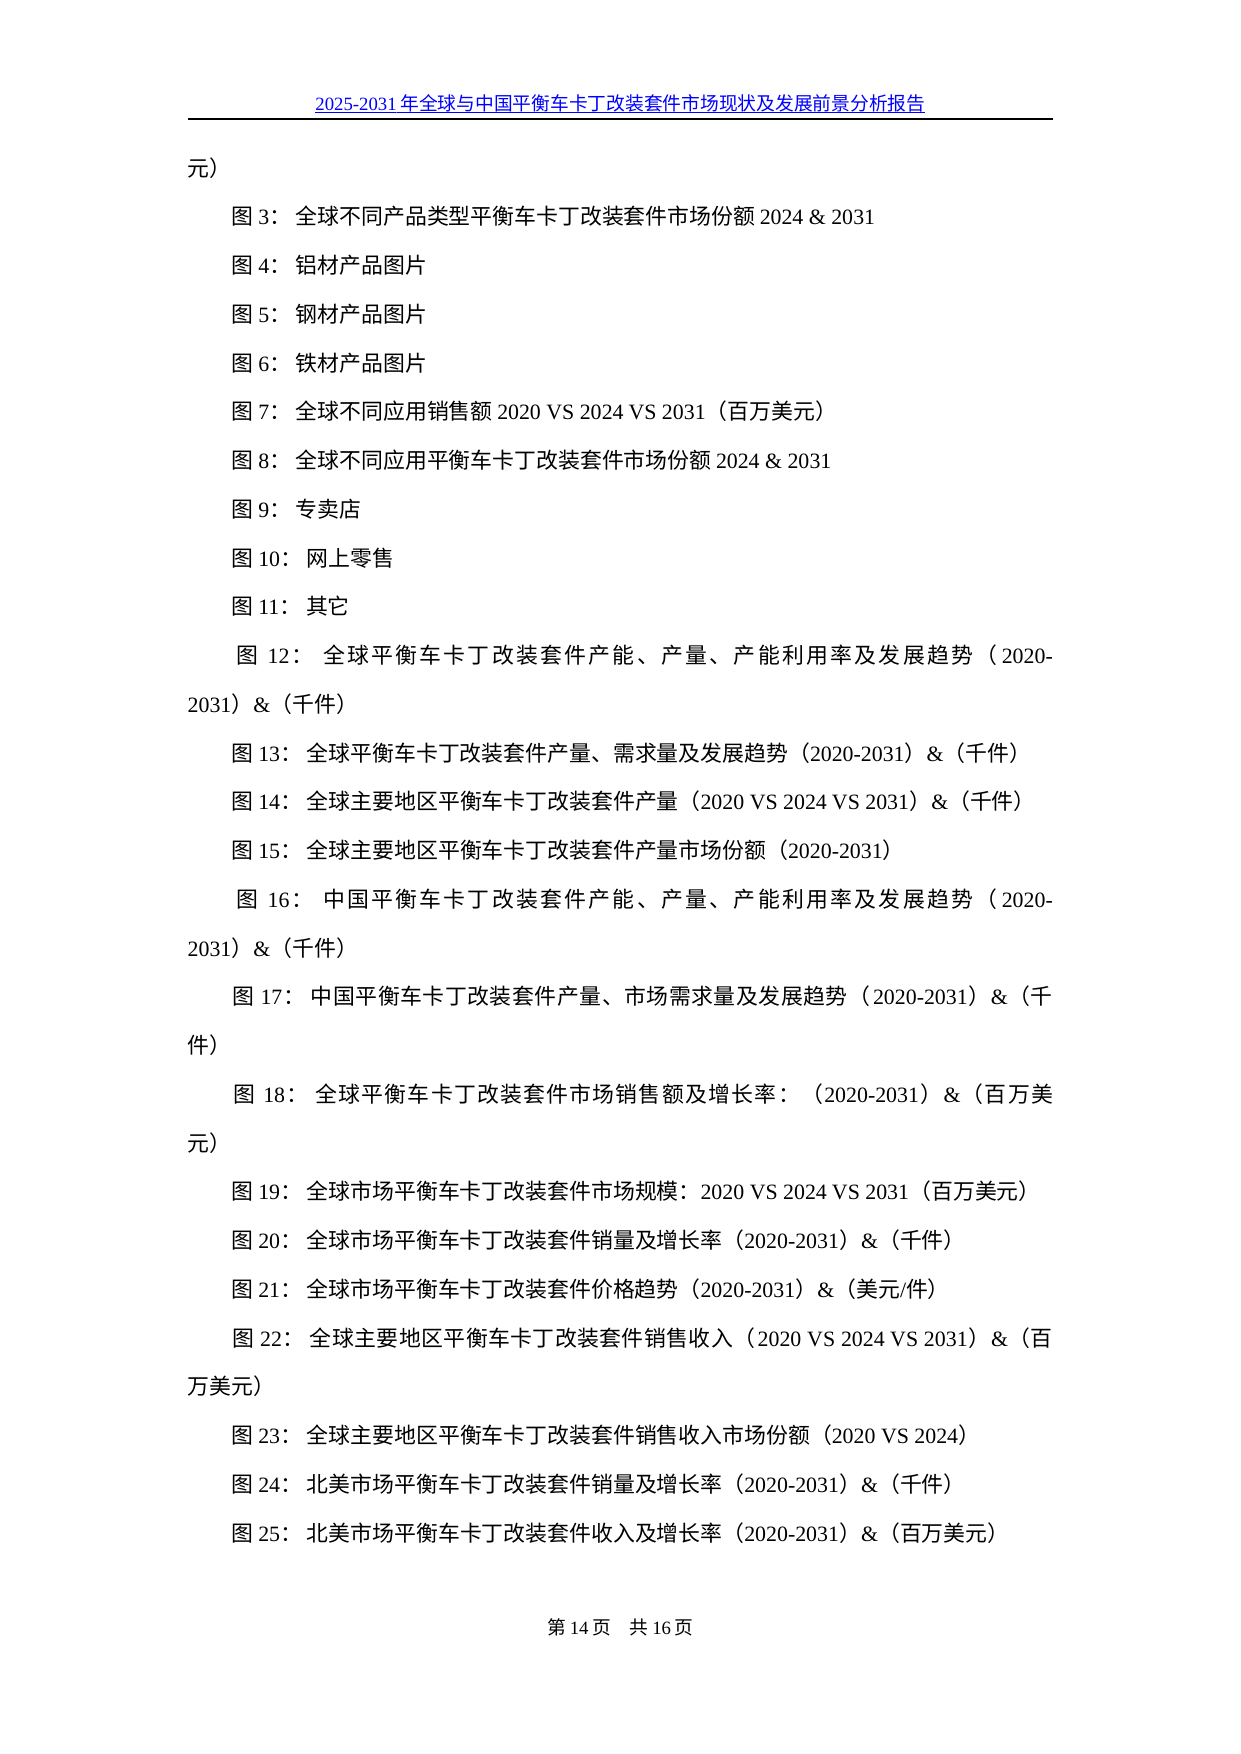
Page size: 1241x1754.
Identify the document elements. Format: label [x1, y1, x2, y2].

text [187, 150, 1053, 1548]
